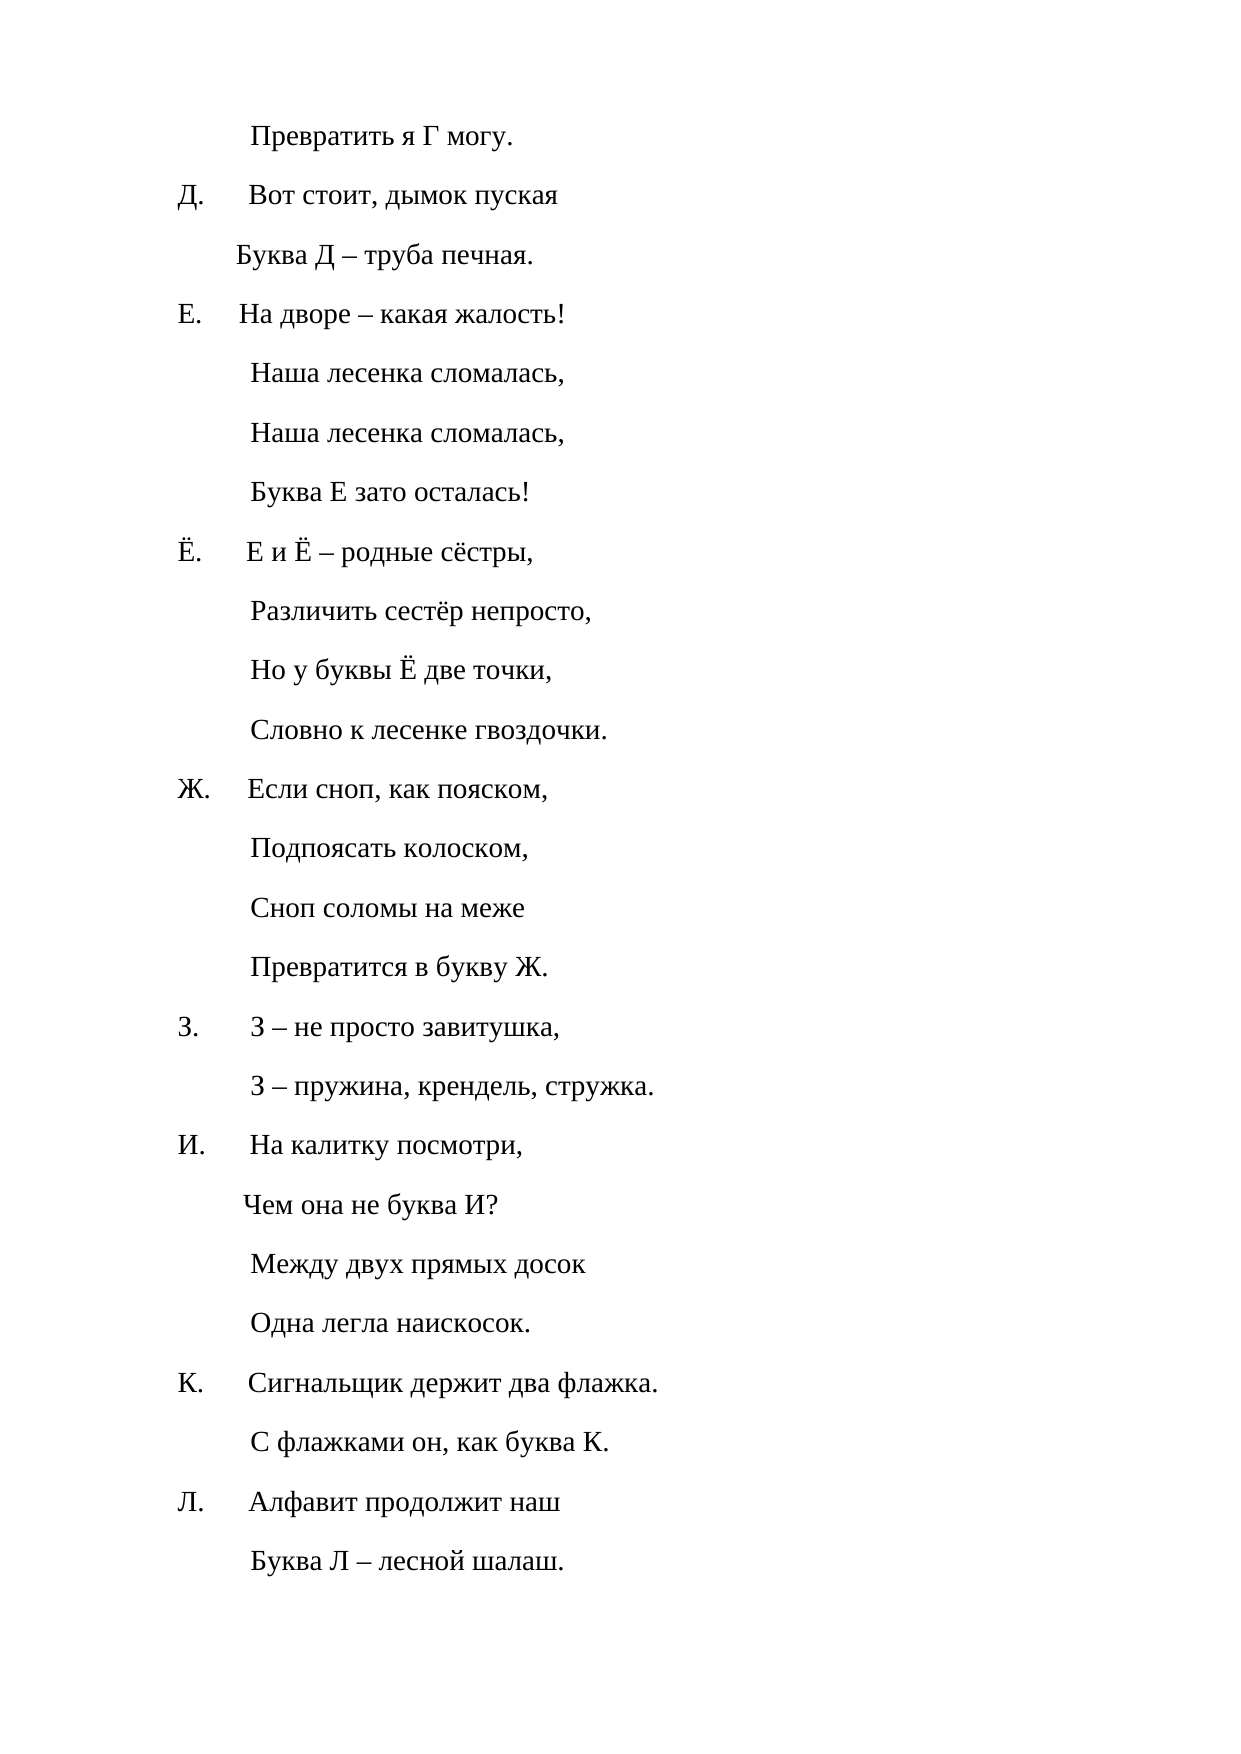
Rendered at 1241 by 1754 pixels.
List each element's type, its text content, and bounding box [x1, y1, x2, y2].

text Наша лесенка сломалась, [177, 415, 1152, 448]
text Чем она не буква И? [177, 1187, 1152, 1220]
text Д. Вот стоит, дымок пуская [177, 177, 1152, 211]
text Ж. Если сноп, как пояском, [177, 771, 1152, 805]
text Одна легла наискосок. [177, 1306, 1152, 1339]
text И. На калитку посмотри, [177, 1127, 1152, 1161]
text К. Сигнальщик держит два флажка. [177, 1365, 1152, 1398]
text Сноп соломы на меже [177, 890, 1152, 923]
text З – пружина, крендель, стружка. [177, 1068, 1152, 1102]
text Словно к лесенке гвоздочки. [177, 712, 1152, 745]
text Е. На дворе – какая жалость! [177, 296, 1152, 330]
text Различить сестёр непросто, [177, 593, 1152, 627]
text Подпоясать колоском, [177, 831, 1152, 864]
text Но у буквы Ё две точки, [177, 652, 1152, 686]
text Превратится в букву Ж. [177, 949, 1152, 983]
text Буква Л – лесной шалаш. [177, 1543, 1152, 1577]
text Наша лесенка сломалась, [177, 356, 1152, 389]
text Буква Д – труба печная. [177, 237, 1152, 270]
text З. З – не просто завитушка, [177, 1009, 1152, 1042]
text С флажками он, как буква К. [177, 1424, 1152, 1458]
text Между двух прямых досок [177, 1246, 1152, 1280]
text Буква Е зато осталась! [177, 474, 1152, 508]
text Л. Алфавит продолжит наш [177, 1484, 1152, 1517]
text Ё. Е и Ё – родные сёстры, [177, 534, 1152, 567]
text Превратить я Г могу. [177, 118, 1152, 152]
